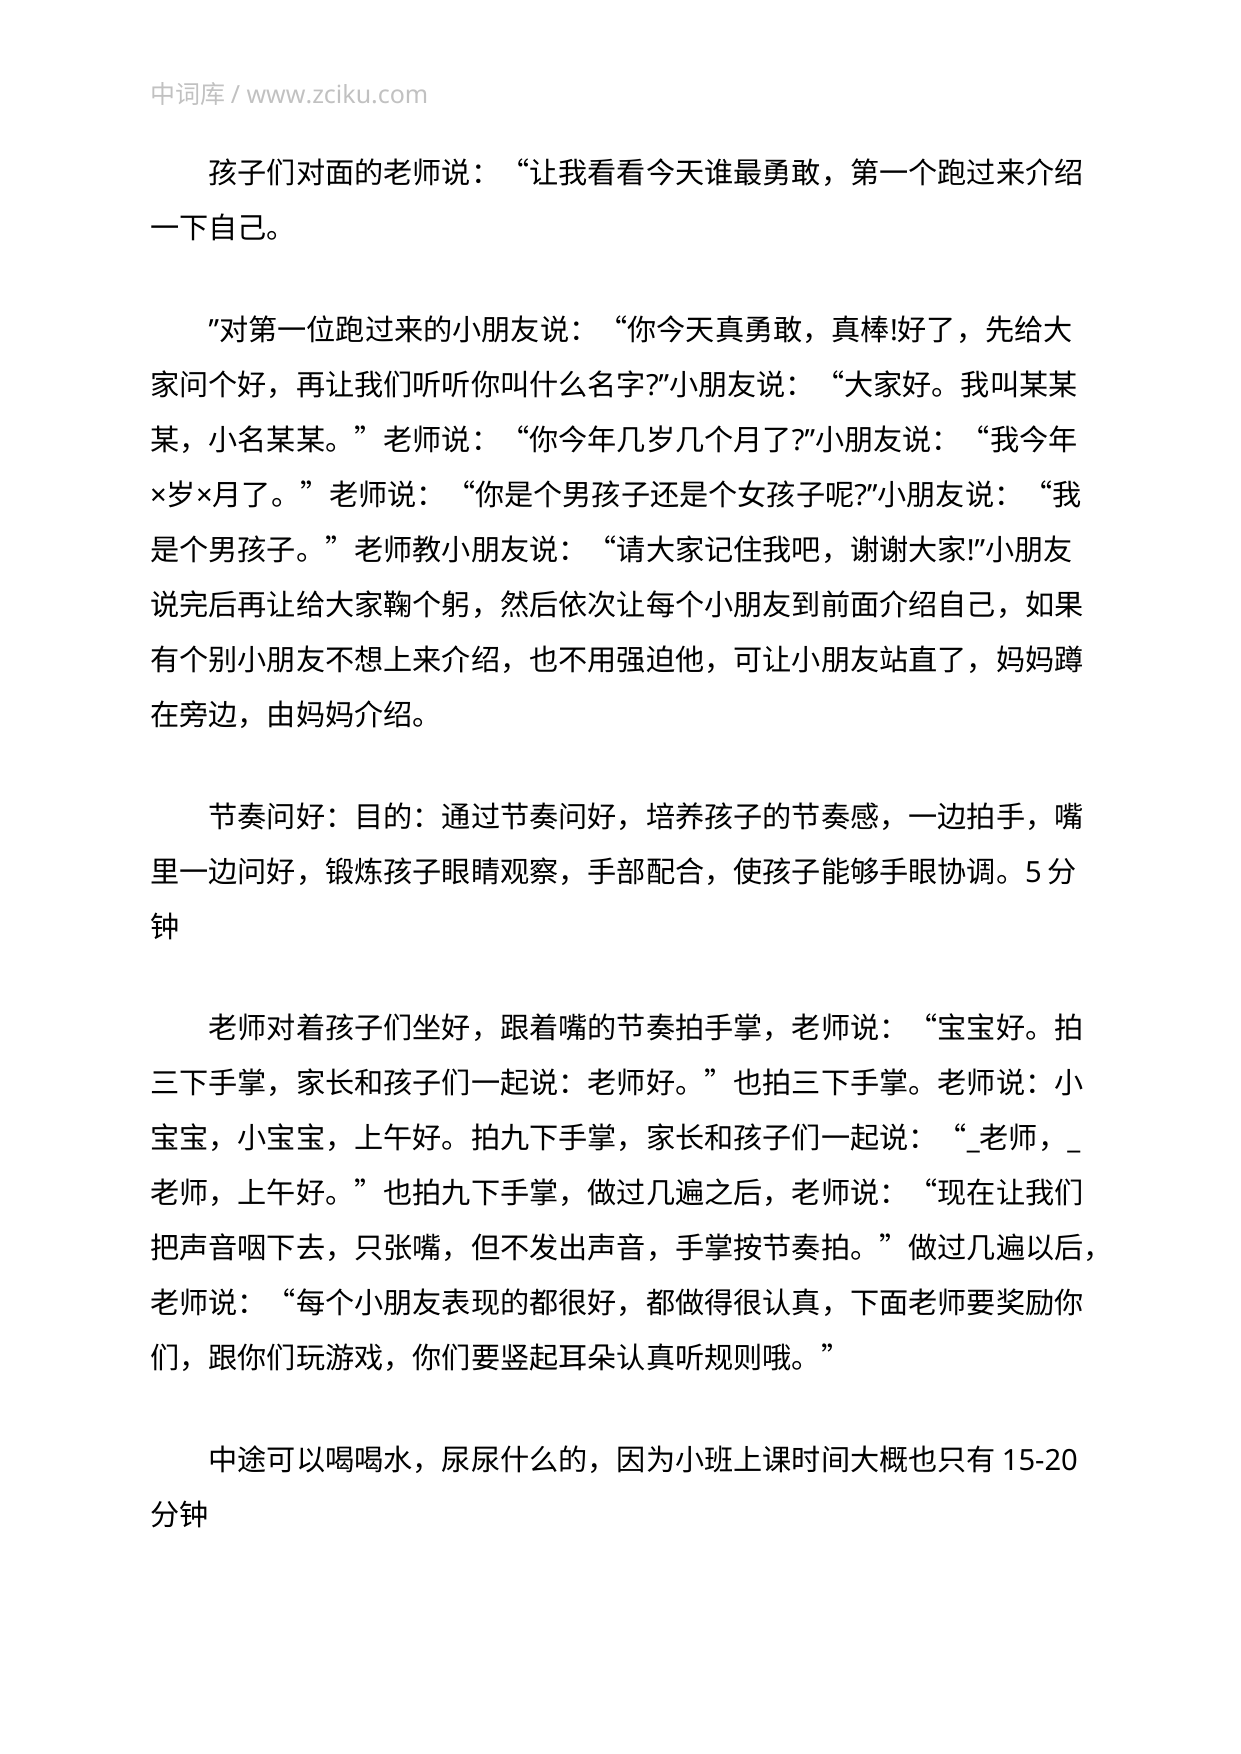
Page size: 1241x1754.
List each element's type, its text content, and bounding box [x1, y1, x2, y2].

text 中途可以喝喝水，尿尿什么的，因为小班上课时间大概也只有15-20分钟 [150, 1436, 1090, 1533]
text ”对第一位跑过来的小朋友说：“你今天真勇敢，真棒!好了，先给大家问个好，再让我们听听你叫什么名字?”小朋友说：“大家好。我叫某某某，小名某某。”老师说：“你今年几岁几个月了?”小朋友说：“我今年×岁×月了。”老师说：“你是个男孩子还是个女孩子呢?”小朋友说：“我是个男孩子。”老师教小朋友说：“请大家记住我吧，谢谢大家!”小朋友说完后再让给大家鞠个躬，然后依次让每个小朋友到前面介绍自己，如果有个别小朋友不想上来介绍，也不用强迫他，可让小朋友站直了，妈妈蹲在旁边，由妈妈介绍。 [150, 307, 1090, 734]
text 节奏问好：目的：通过节奏问好，培养孩子的节奏感，一边拍手，嘴里一边问好，锻炼孩子眼睛观察，手部配合，使孩子能够手眼协调。5分钟 [150, 793, 1090, 945]
text 孩子们对面的老师说：“让我看看今天谁最勇敢，第一个跑过来介绍一下自己。 [150, 150, 1090, 247]
text 老师对着孩子们坐好，跟着嘴的节奏拍手掌，老师说：“宝宝好。拍三下手掌，家长和孩子们一起说：老师好。”也拍三下手掌。老师说：小宝宝，小宝宝，上午好。拍九下手掌，家长和孩子们一起说：“_老师，_老师，上午好。”也拍九下手掌，做过几遍之后，老师说：“现在让我们把声音咽下去，只张嘴，但不发出声音，手掌按节奏拍。”做过几遍以后，老师说：“每个小朋友表现的都很好，都做得很认真，下面老师要奖励你们，跟你们玩游戏，你们要竖起耳朵认真听规则哦。” [150, 1005, 1090, 1377]
